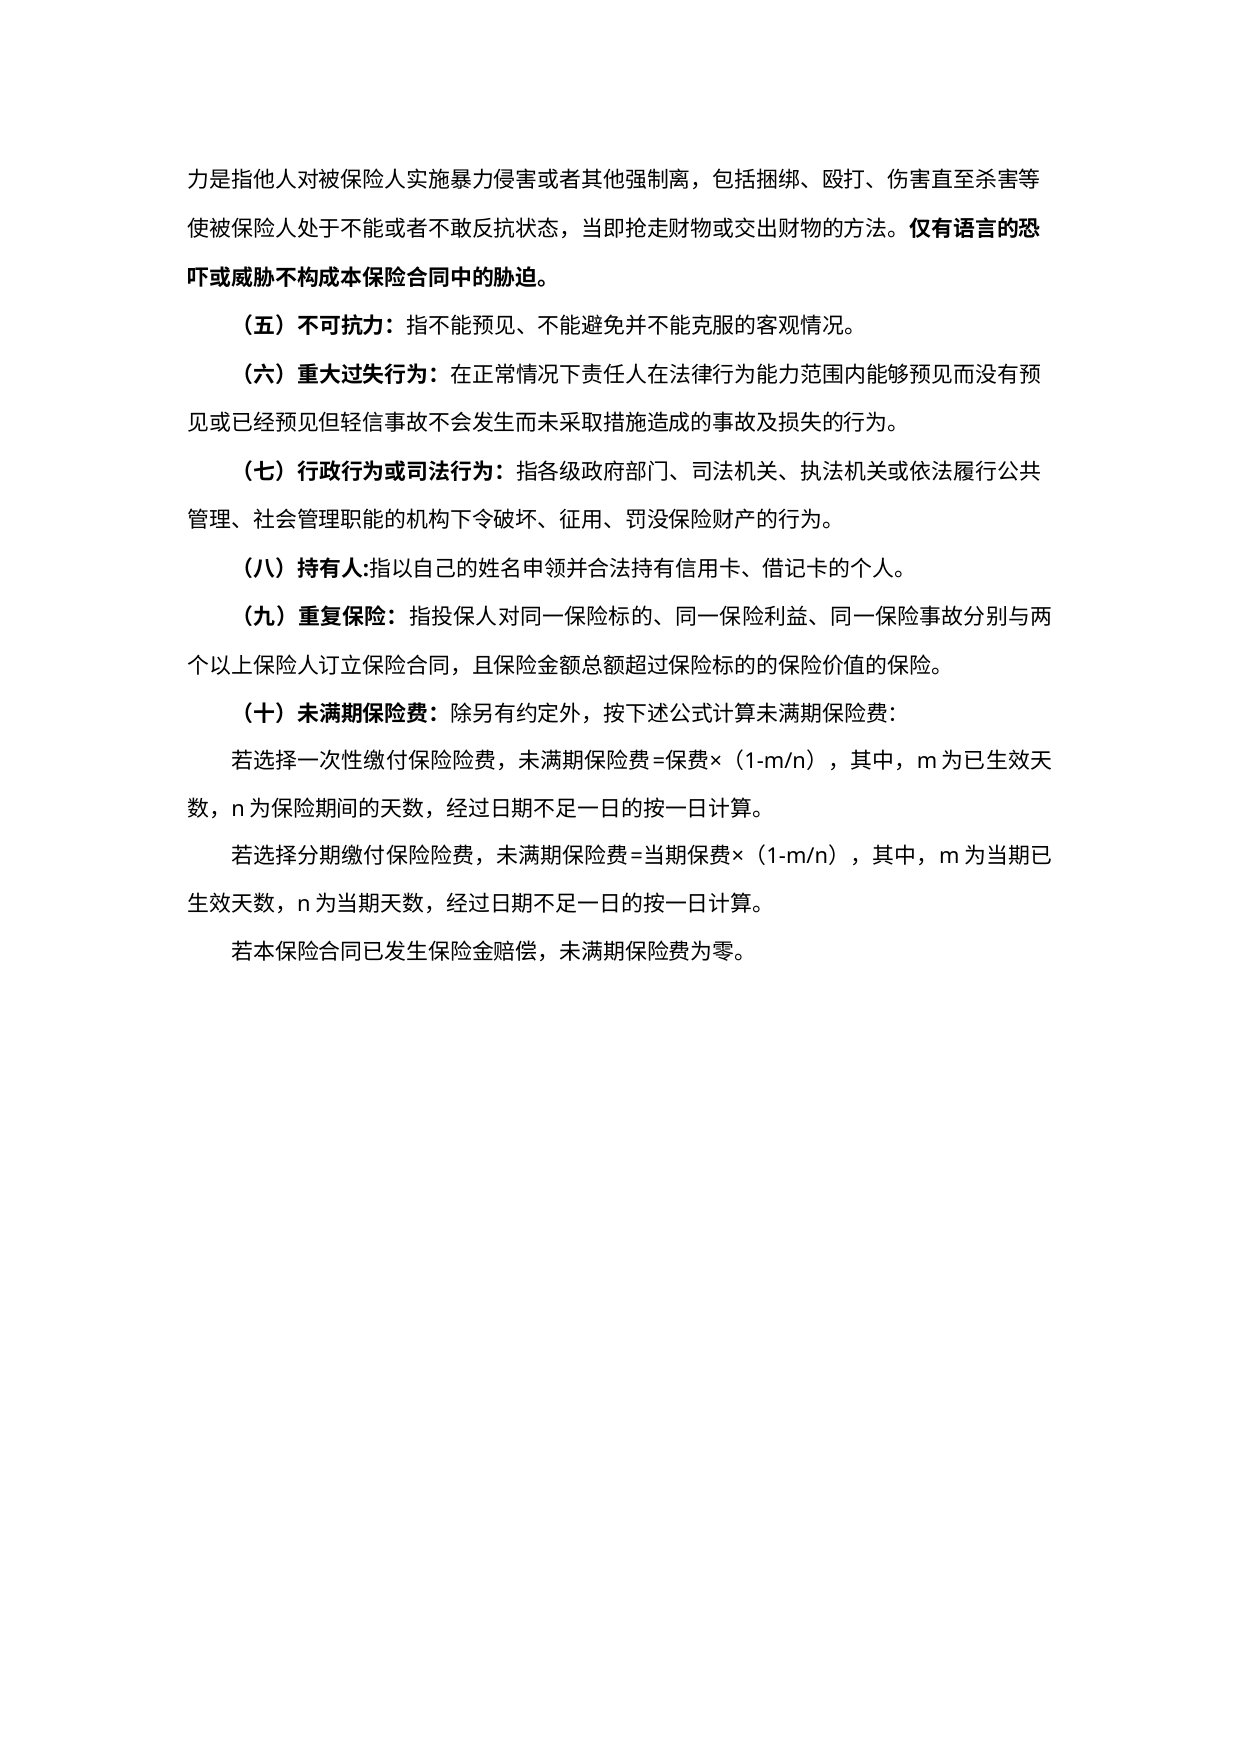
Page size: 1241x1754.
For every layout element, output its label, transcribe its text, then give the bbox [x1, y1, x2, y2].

text （七）行政行为或司法行为：指各级政府部门、司法机关、执法机关或依法履行公共管理、社会管理职能的机构下令破坏、征用、罚没保险财产的行为。 [187, 453, 1053, 534]
text （六）重大过失行为：在正常情况下责任人在法律行为能力范围内能够预见而没有预见或已经预见但轻信事故不会发生而未采取措施造成的事故及损失的行为。 [187, 356, 1053, 437]
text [187, 162, 1053, 292]
text （五）不可抗力：指不能预见、不能避免并不能克服的客观情况。 [187, 308, 1053, 340]
text （九）重复保险：指投保人对同一保险标的、同一保险利益、同一保险事故分别与两个以上保险人订立保险合同，且保险金额总额超过保险标的的保险价值的保险。 [187, 599, 1053, 680]
text （八）持有人:指以自己的姓名申领并合法持有信用卡、借记卡的个人。 [187, 550, 1053, 583]
text 若选择分期缴付保险险费，未满期保险费=当期保费×（1-m/n），其中，m为当期已生效天数，n为当期天数，经过日期不足一日的按一日计算。 [187, 838, 1053, 918]
text 若本保险合同已发生保险金赔偿，未满期保险费为零。 [187, 934, 1053, 966]
text （十）未满期保险费：除另有约定外，按下述公式计算未满期保险费： [187, 696, 1053, 727]
text 若选择一次性缴付保险险费，未满期保险费=保费×（1-m/n），其中，m为已生效天数，n为保险期间的天数，经过日期不足一日的按一日计算。 [187, 743, 1053, 823]
